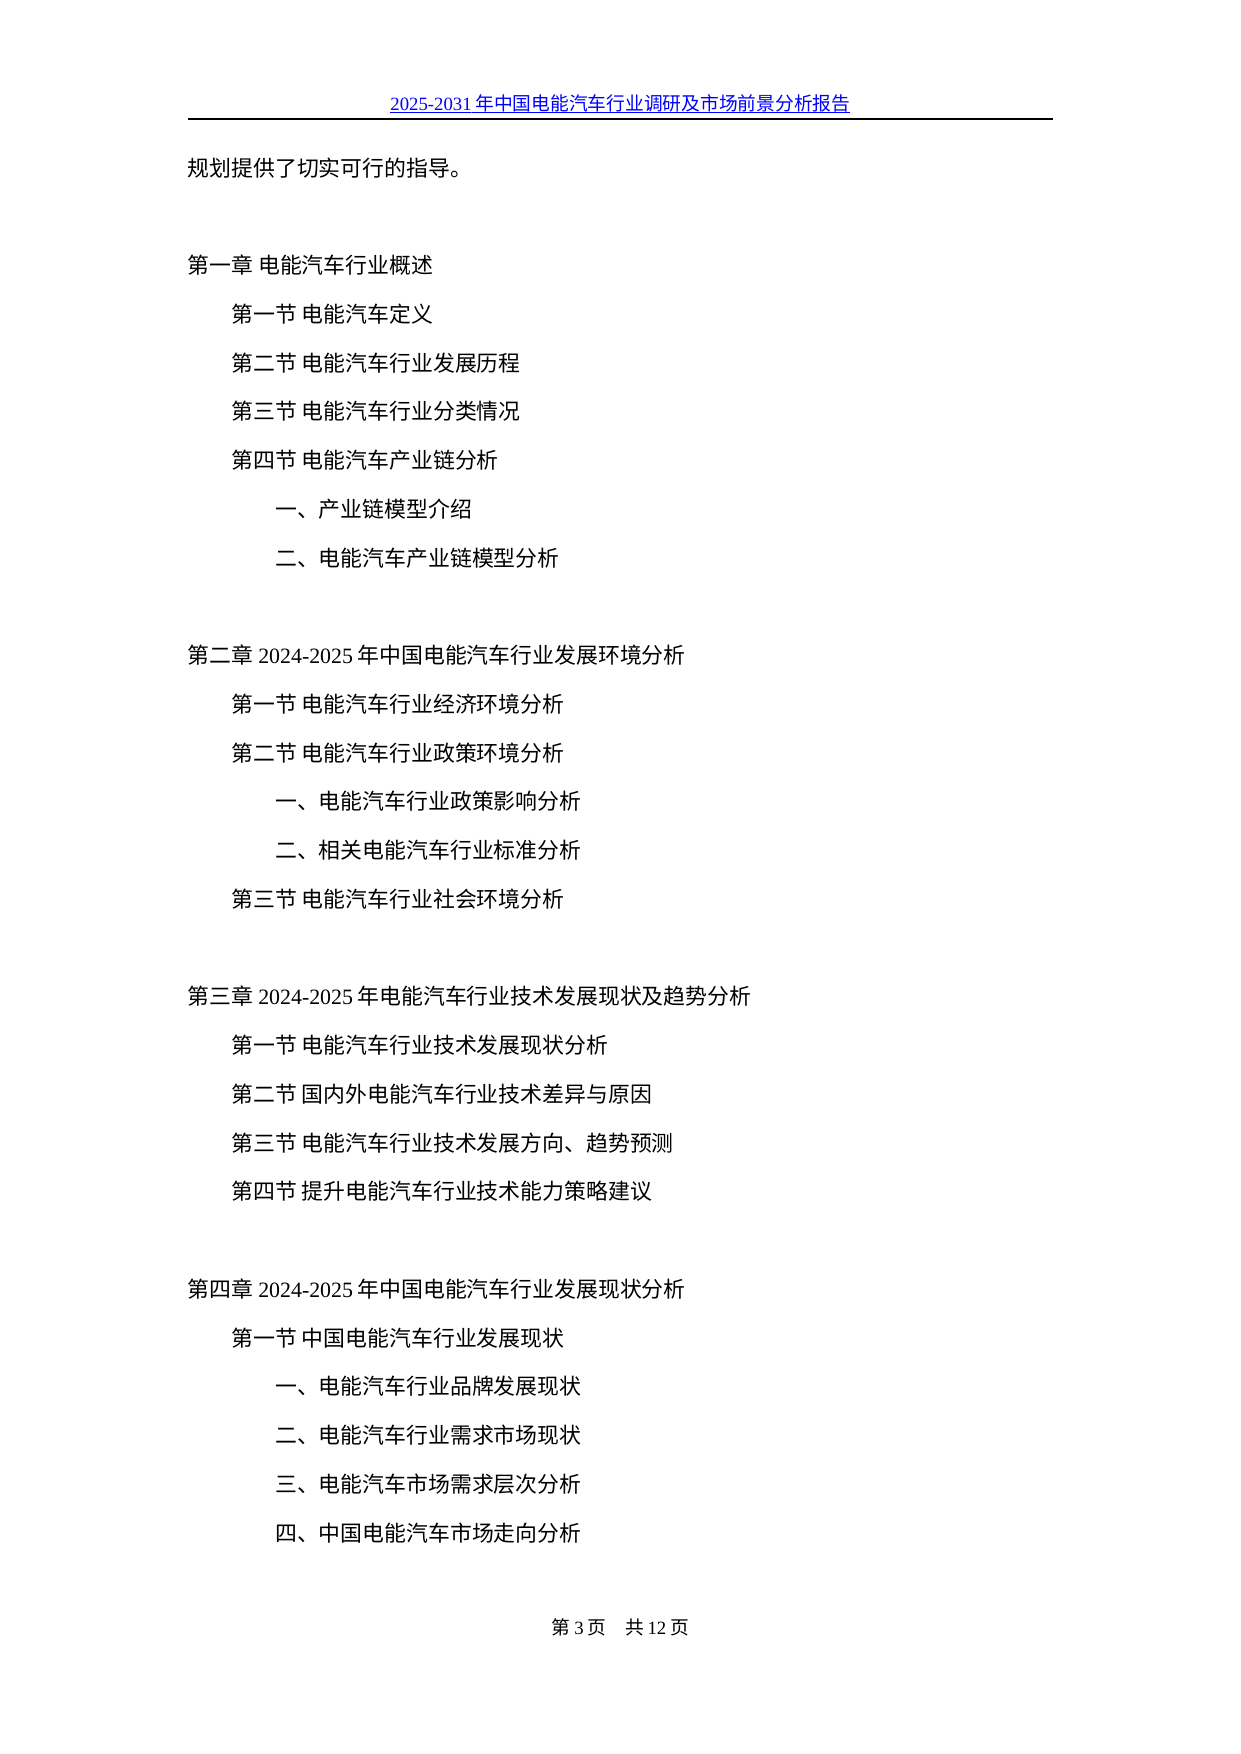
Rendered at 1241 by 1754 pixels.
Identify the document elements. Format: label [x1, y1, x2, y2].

text [187, 150, 1053, 1548]
